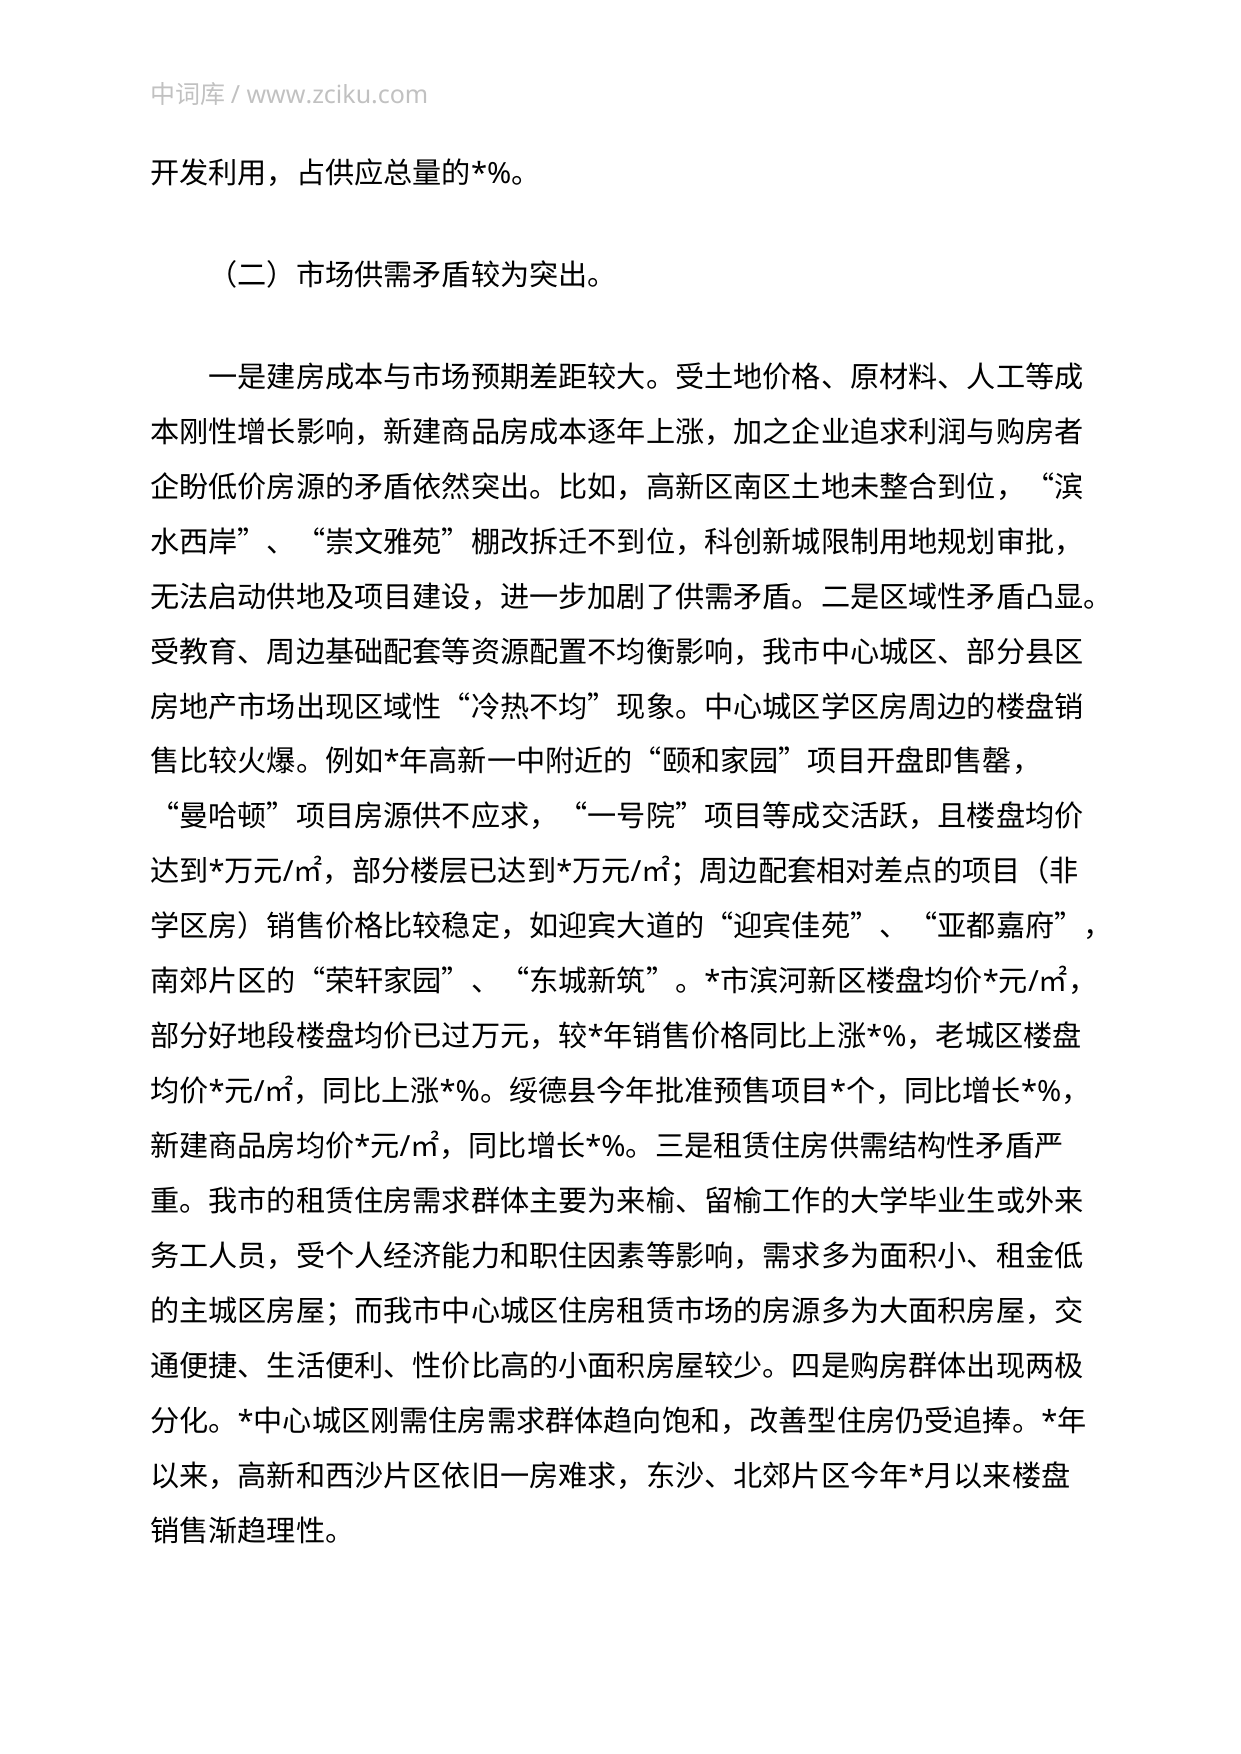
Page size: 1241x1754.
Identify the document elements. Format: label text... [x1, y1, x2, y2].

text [150, 150, 1090, 192]
text （二）市场供需矛盾较为突出。 [150, 252, 1090, 294]
text 一是建房成本与市场预期差距较大。受土地价格、原材料、人工等成本刚性增长影响，新建商品房成本逐年上涨，加之企业追求利润与购房者企盼低价房源的矛盾依然突出。比如，高新区南区土地未整合到位，“滨水西岸”、“崇文雅苑”棚改拆迁不到位，科创新城限制用地规划审批，无法启动供地及项目建设，进一步加剧了供需矛盾。二是区域性矛盾凸显。受教育、周边基础配套等资源配置不均衡影响，我市中心城区、部分县区房地产市场出现区域性“冷热不均”现象。中心城区学区房周边的楼盘销售比较火爆。例如*年高新一中附近的“颐和家园”项目开盘即售罄，“曼哈顿”项目房源供不应求，“一号院”项目等成交活跃，且楼盘均价达到*万元/㎡，部分楼层已达到*万元/㎡；周边配套相对差点的项目（非学区房）销售价格比较稳定，如迎宾大道的“迎宾佳苑”、“亚都嘉府”，南郊片区的“荣轩家园”、“东城新筑”。*市滨河新区楼盘均价*元/㎡，部分好地段楼盘均价已过万元，较*年销售价格同比上涨*%，老城区楼盘均价*元/㎡，同比上涨*%。绥德县今年批准预售项目*个，同比增长*%，新建商品房均价*元/㎡，同比增长*%。三是租赁住房供需结构性矛盾严重。我市的租赁住房需求群体主要为来榆、留榆工作的大学毕业生或外来务工人员，受个人经济能力和职住因素等影响，需求多为面积小、租金低的主城区房屋；而我市中心城区住房租赁市场的房源多为大面积房屋，交通便捷、生活便利、性价比高的小面积房屋较少。四是购房群体出现两极分化。*中心城区刚需住房需求群体趋向饱和，改善型住房仍受追捧。*年以来，高新和西沙片区依旧一房难求，东沙、北郊片区今年*月以来楼盘销售渐趋理性。 [150, 354, 1090, 1550]
